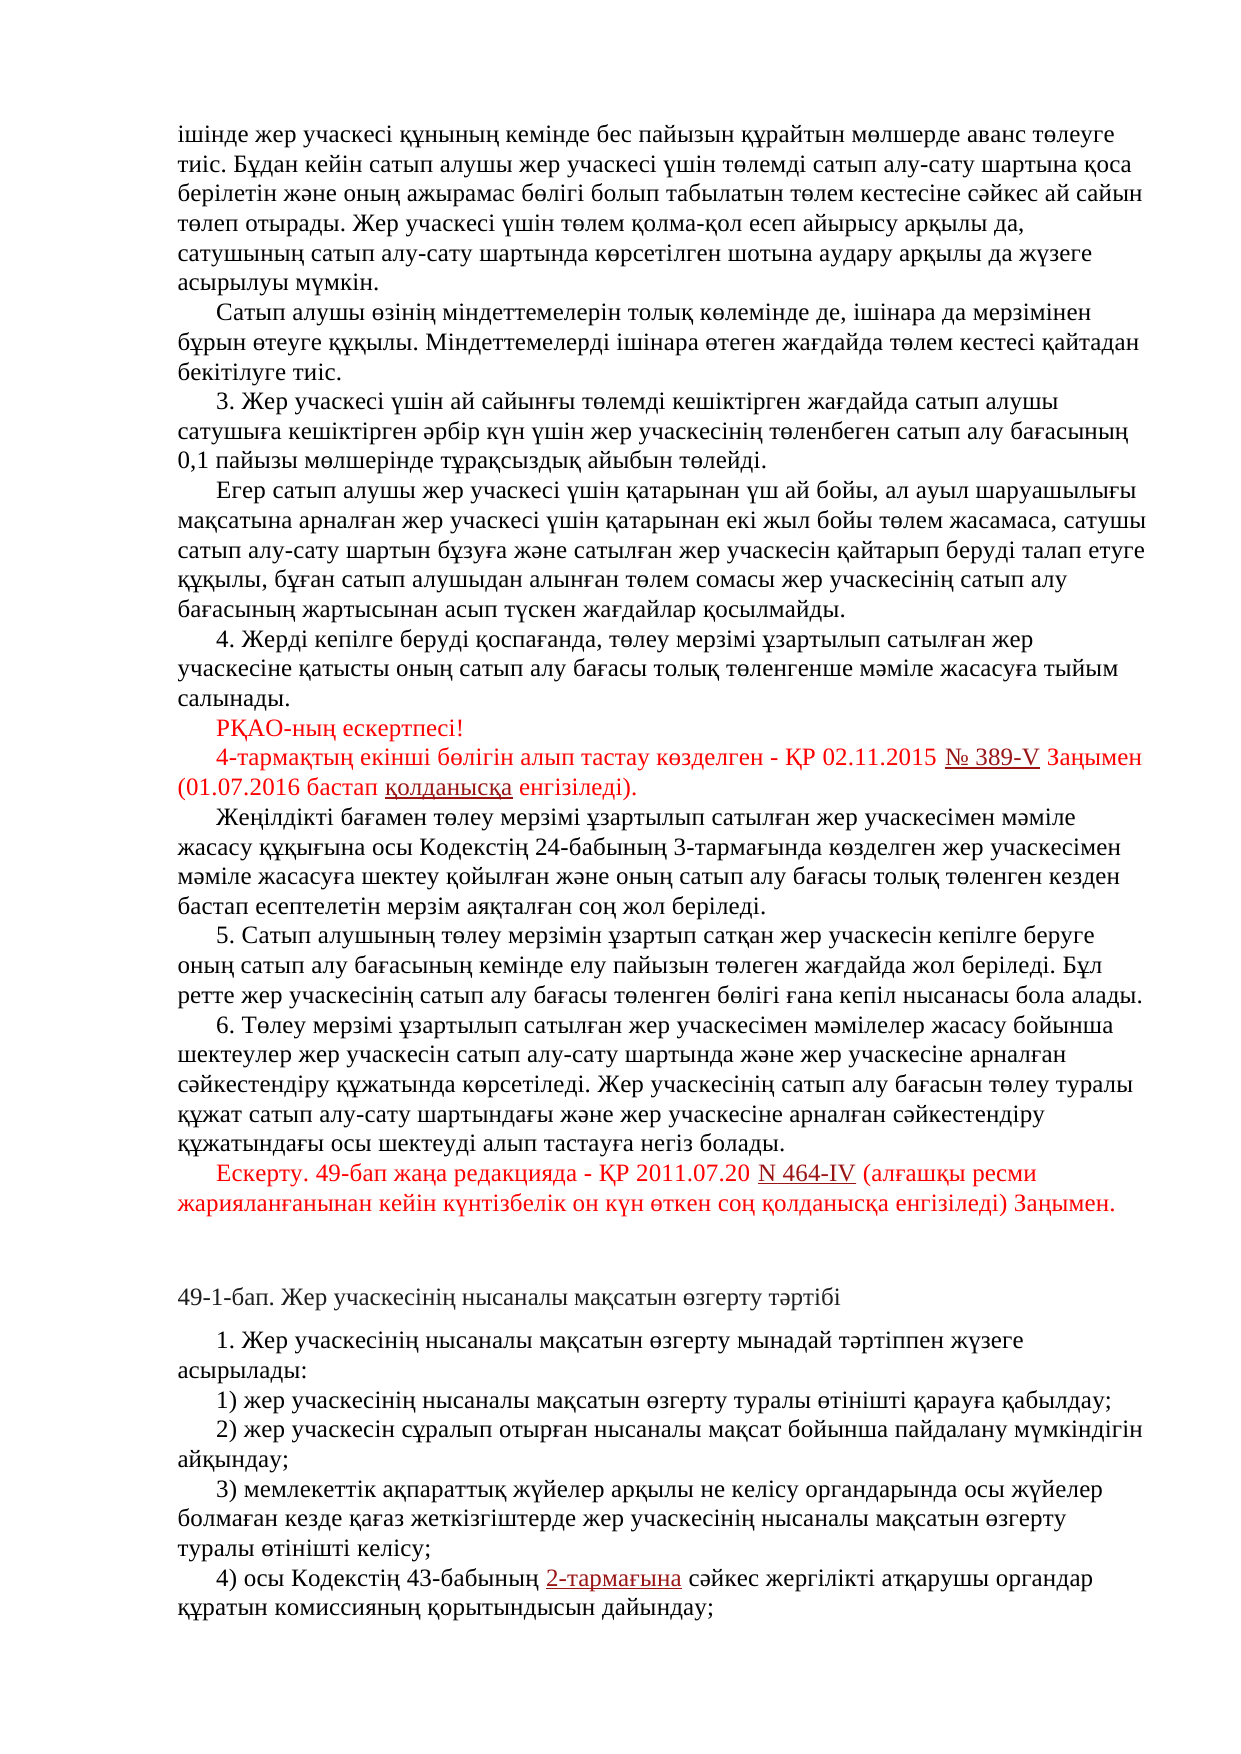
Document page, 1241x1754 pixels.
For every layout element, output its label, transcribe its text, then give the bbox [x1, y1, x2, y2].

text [177, 118, 1152, 1246]
text 49-1-бап. Жер учаскесінің нысаналы мақсатын өзгерту тәртібі [177, 1270, 1152, 1310]
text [177, 1324, 1152, 1621]
